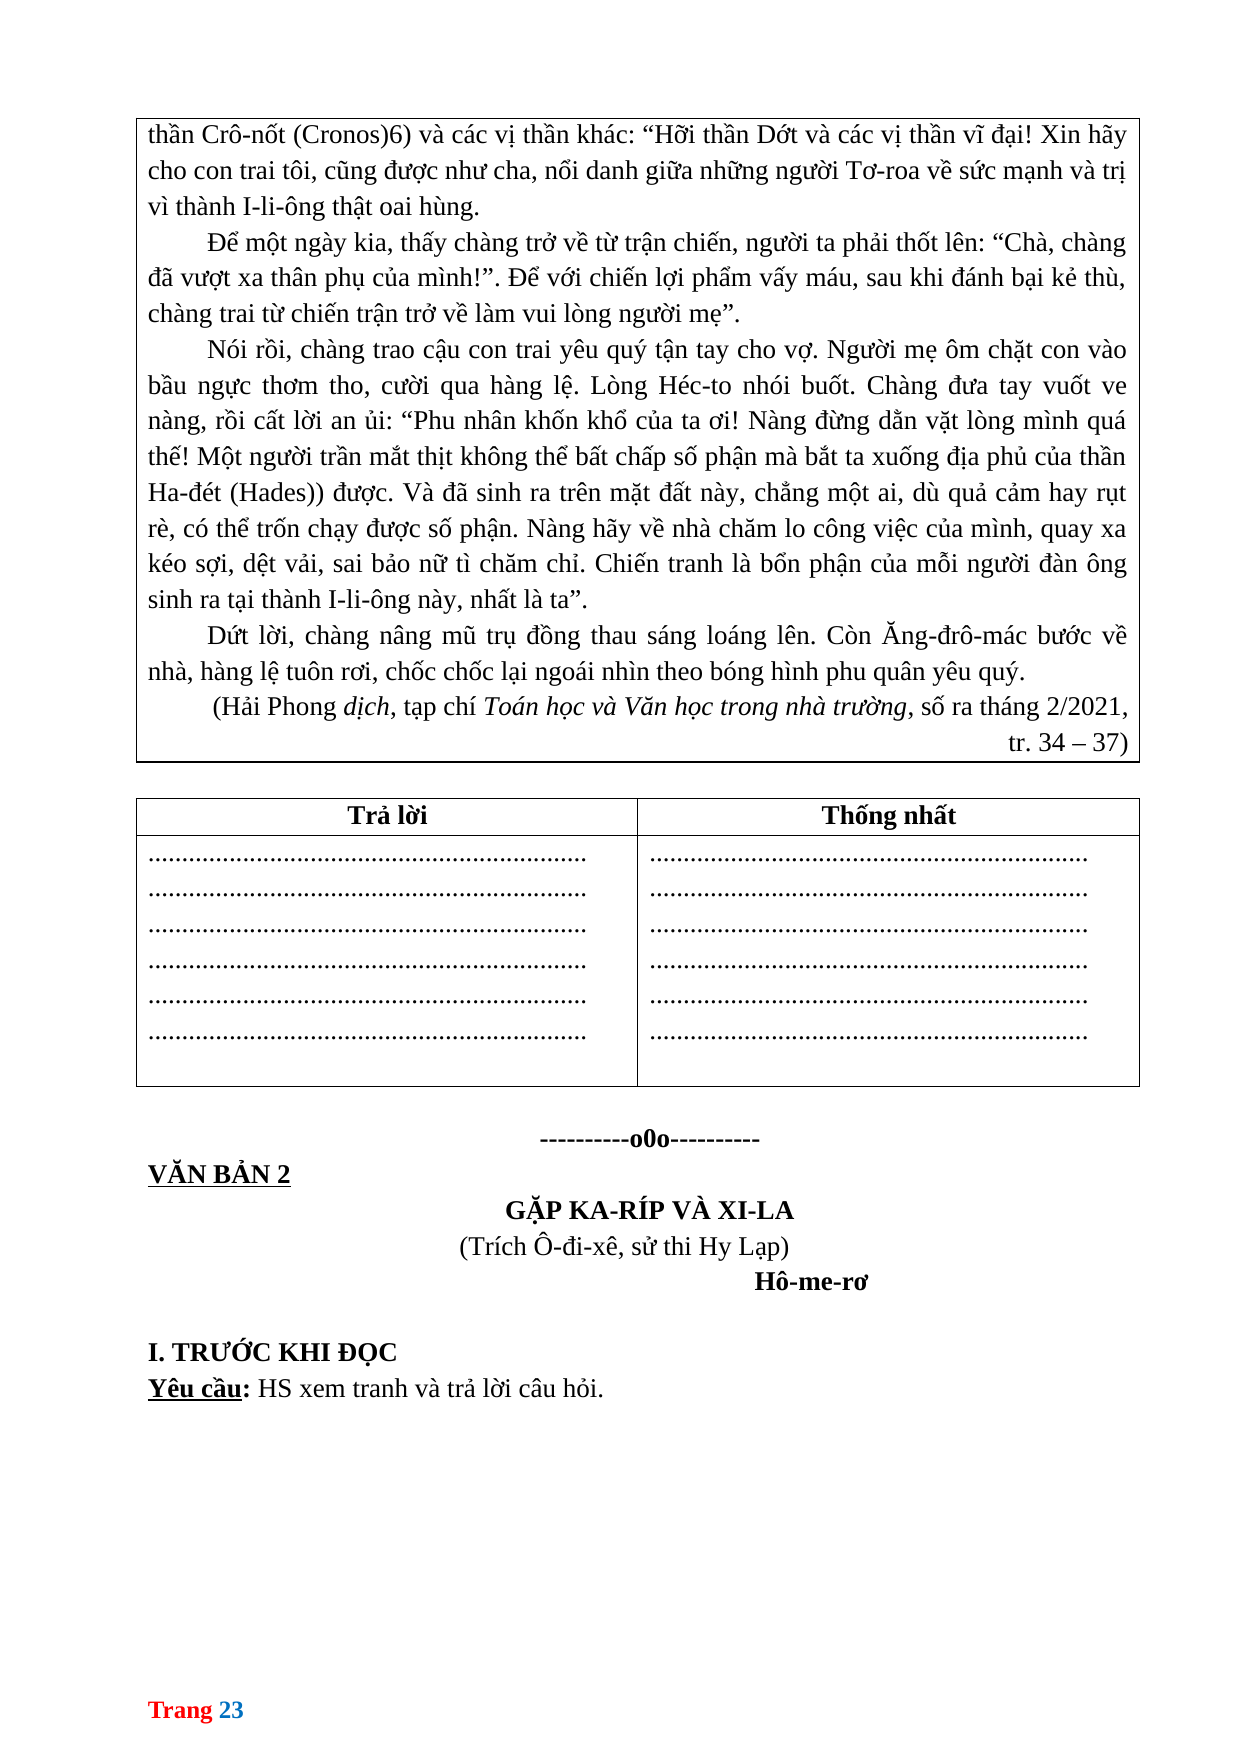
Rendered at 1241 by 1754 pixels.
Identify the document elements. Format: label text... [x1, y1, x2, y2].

text GẶP KA-RÍP VÀ XI-LA [148, 1194, 1152, 1225]
text ----------o0o---------- [148, 1123, 1152, 1154]
text Hô-me-rơ [148, 1266, 1152, 1297]
text VĂN BẢN 2 [148, 1158, 1152, 1189]
table_cell ................................................................. ................................................................. ................................................................. ................................................................. ................................................................. ................................................................. [137, 836, 637, 1086]
text (Trích Ô-đi-xê, sử thi Hy Lạp) [148, 1230, 1152, 1261]
table_cell ................................................................. ................................................................. ................................................................. ................................................................. ................................................................. ................................................................. [638, 836, 1139, 1086]
table_header Thống nhất [638, 799, 1139, 835]
table_header Trả lời [137, 799, 637, 835]
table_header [137, 119, 1139, 761]
text I. TRƯỚC KHI ĐỌC [148, 1336, 1152, 1367]
text Yêu cầu: HS xem tranh và trả lời câu hỏi. [148, 1372, 1152, 1403]
